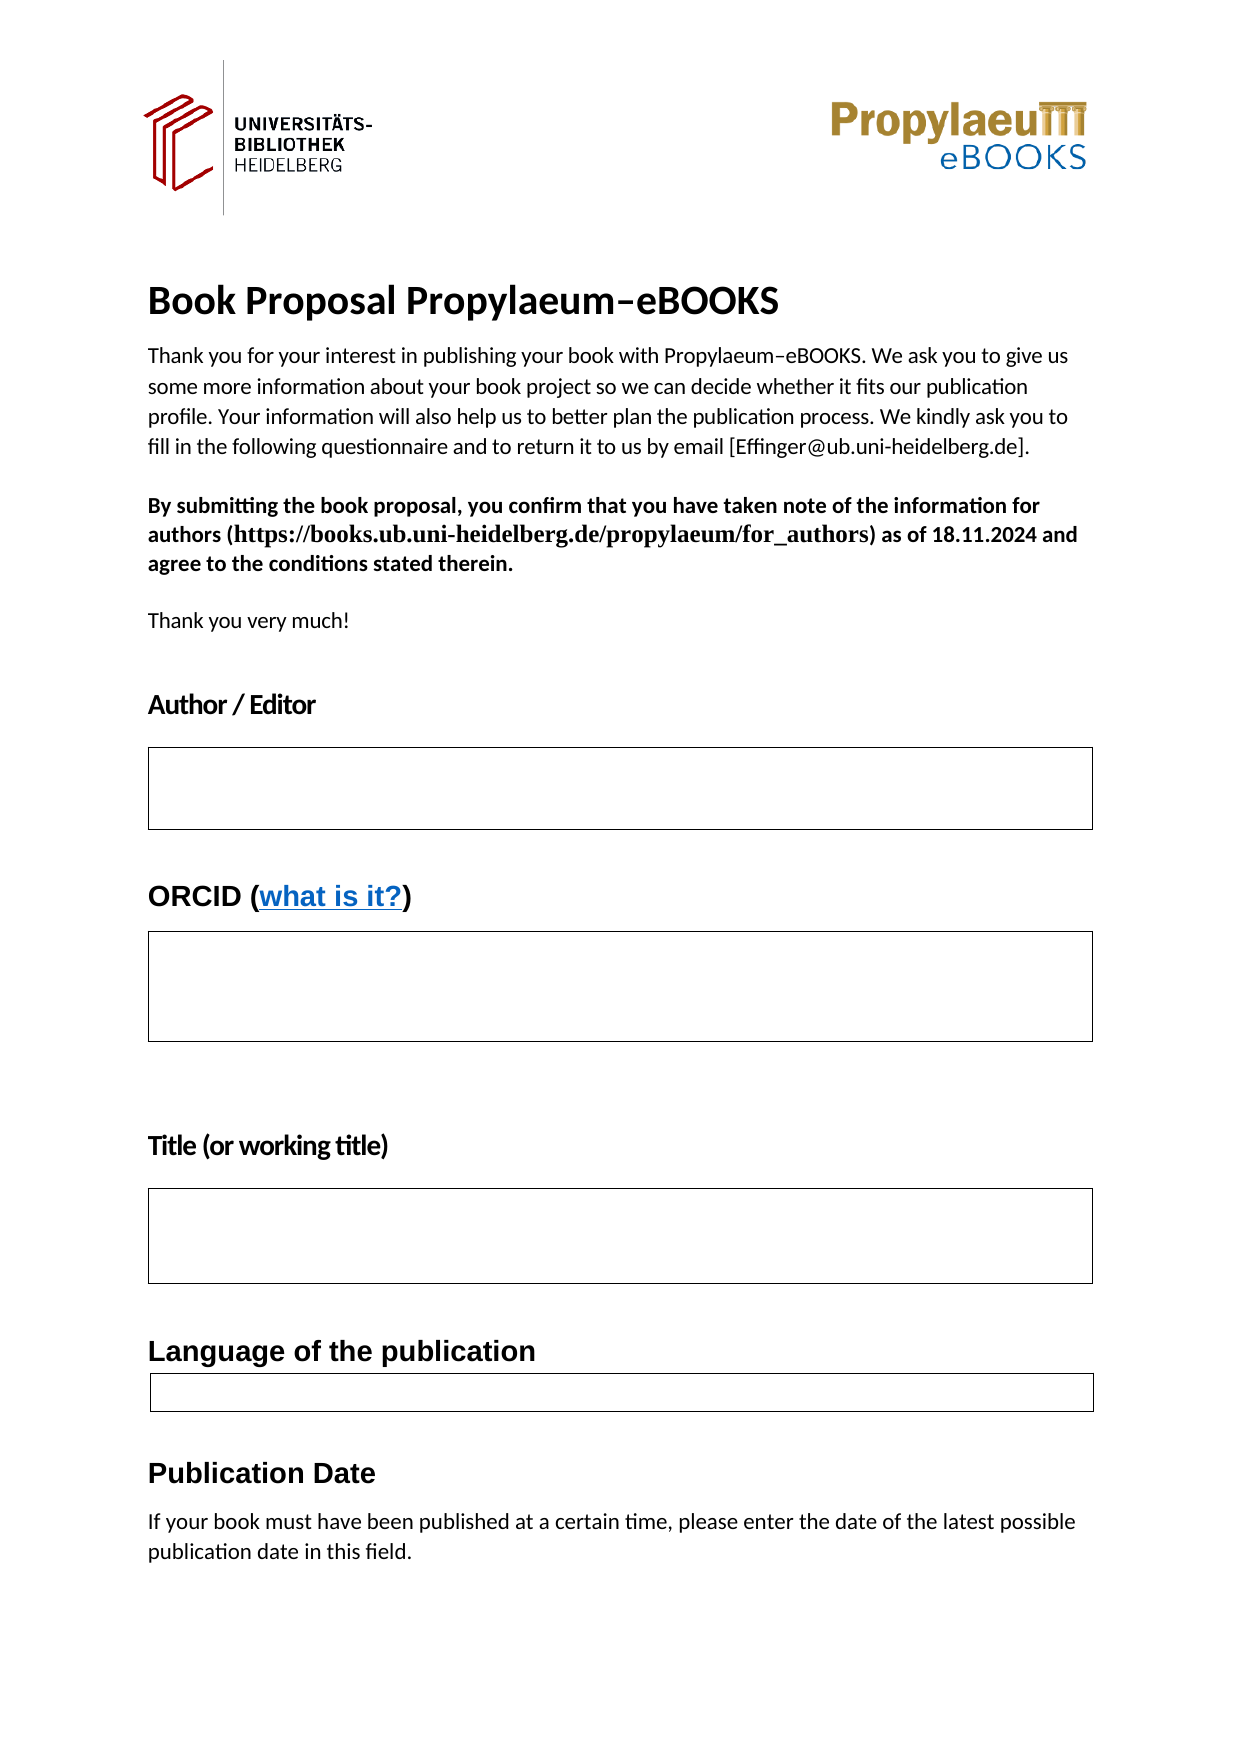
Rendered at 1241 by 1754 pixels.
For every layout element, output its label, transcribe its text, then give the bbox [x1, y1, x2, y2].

text Thank you for your interest in publishing your book with Propylaeum–eBOOKS. We ask you to give us some more information about your book project so we can decide whether it fits our publication profile. Your information will also help us to better plan the publication process. We kindly ask you to fill in the following questionnaire and to return it to us by email [Effinger@ub.uni-heidelberg.de]. [148, 342, 1093, 460]
text By submitting the book proposal, you confirm that you have taken note of the information for authors (https://books.ub.uni-heidelberg.de/propylaeum/for_authors) as of 18.11.2024 and agree to the conditions stated therein. [148, 492, 1093, 577]
picture [134, 48, 383, 219]
text Language of the publication [148, 1334, 1093, 1367]
text Thank you very much! [148, 606, 1093, 634]
title Author / Editor [148, 686, 1093, 722]
text Publication Date [148, 1456, 1093, 1489]
text If your book must have been published at a certain time, please enter the date of the latest possible publication date in this field. [148, 1507, 1093, 1565]
subtitle Book Proposal Propylaeum–eBOOKS [148, 274, 1093, 325]
table_header [149, 748, 1092, 828]
title Title (or working title) [148, 1127, 1093, 1163]
text ORCID (what is it?) [148, 879, 1093, 913]
table_header [149, 1189, 1092, 1283]
table_header [149, 932, 1092, 1041]
